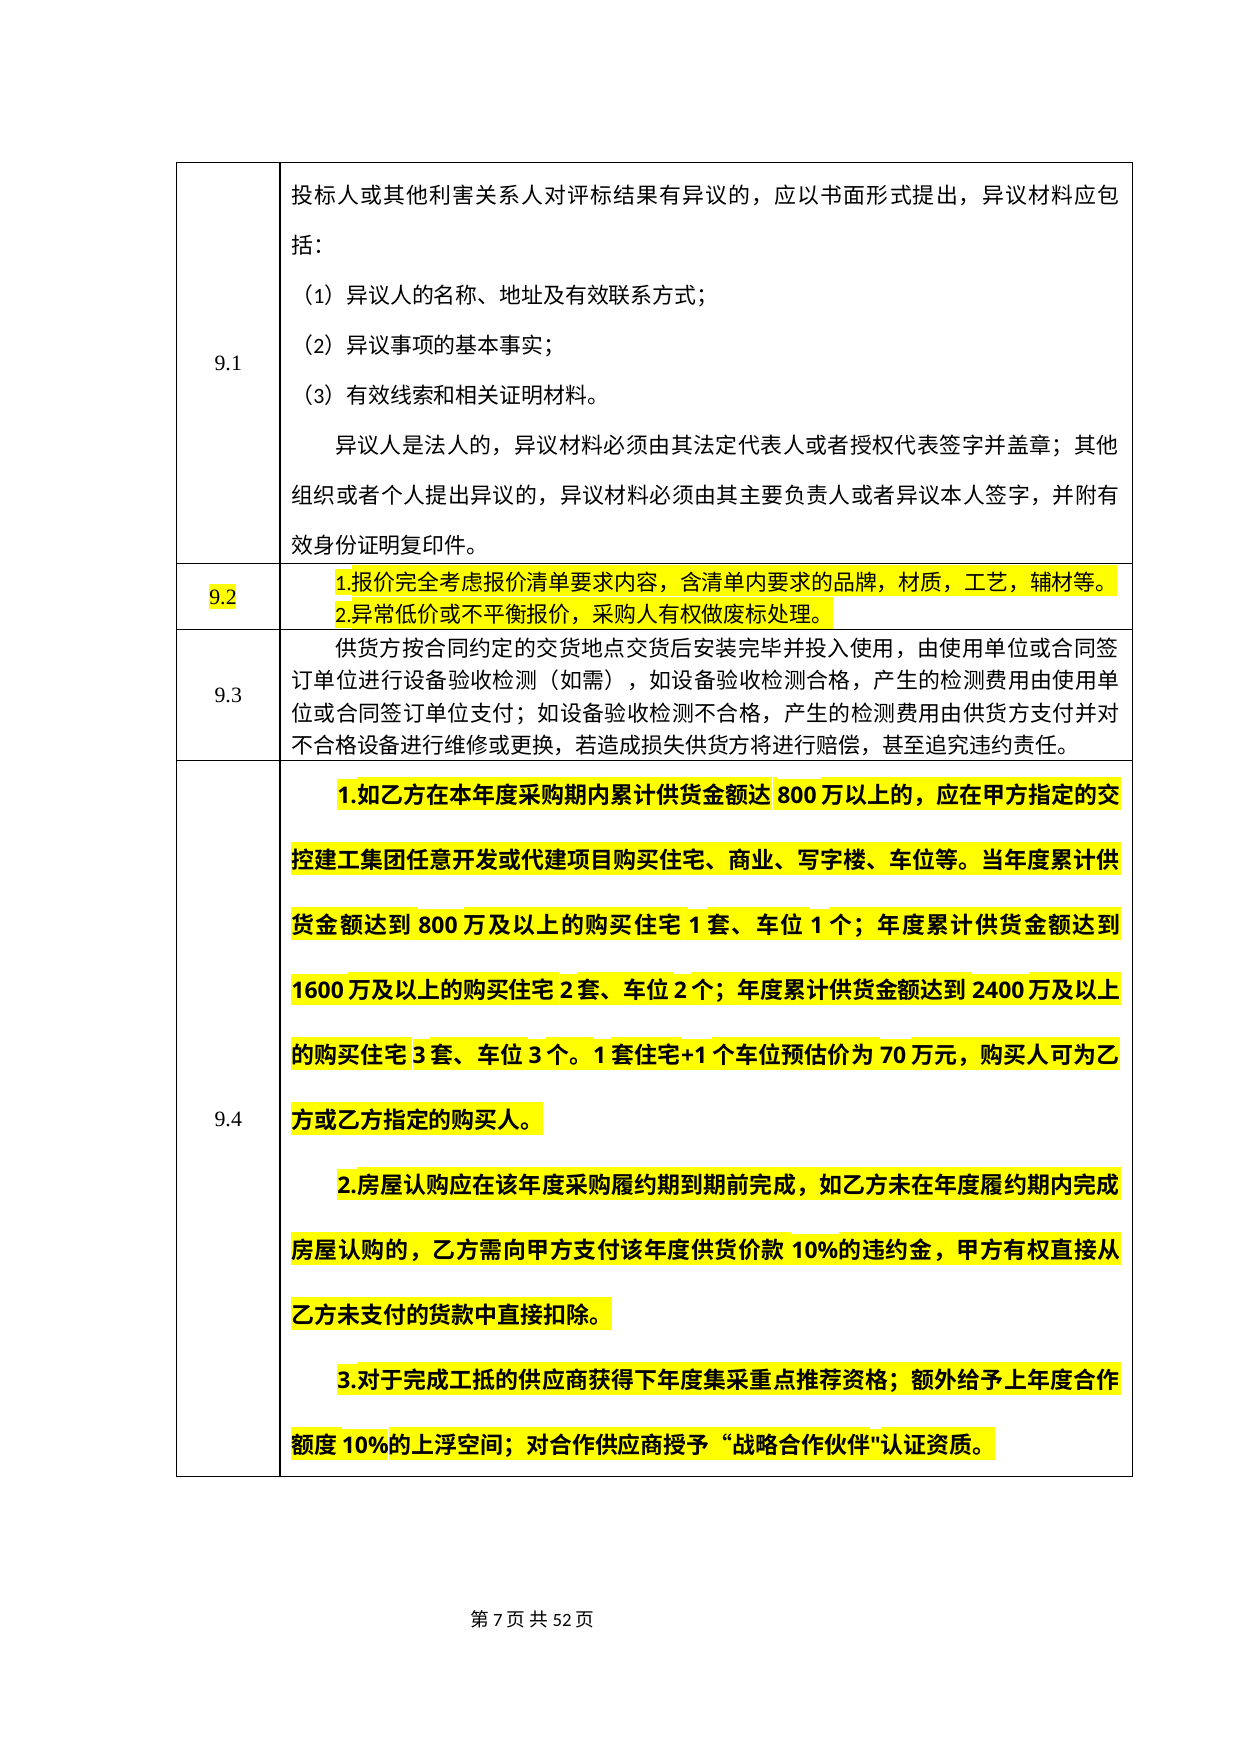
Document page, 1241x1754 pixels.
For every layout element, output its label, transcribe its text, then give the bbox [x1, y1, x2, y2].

table_cell 9.2 [177, 564, 279, 629]
table_cell 9.3 [177, 630, 279, 760]
table_cell 9.4 [177, 761, 279, 1476]
table_cell 1.如乙方在本年度采购期内累计供货金额达800万以上的，应在甲方指定的交控建工集团任意开发或代建项目购买住宅、商业、写字楼、车位等。当年度累计供货金额达到800万及以上的购买住宅1套、车位1个；年度累计供货金额达到1600万及以上的购买住宅2套、车位2个；年度累计供货金额达到2400万及以上的购买住宅3套、车位3个。1套住宅+1个车位预估价为70万元，购买人可为乙方或乙方指定的购买人。 2.房屋认购应在该年度采购履约期到期前完成，如乙方未在年度履约期内完成房屋认购的，乙方需向甲方支付该年度供货价款10%的违约金，甲方有权直接从乙方未支付的货款中直接扣除。 3.对于完成工抵的供应商获得下年度集采重点推荐资格；额外给予上年度合作额度10%的上浮空间；对合作供应商授予“战略合作伙伴"认证资质。 [281, 761, 1132, 1476]
table_cell 投标人或其他利害关系人对评标结果有异议的，应以书面形式提出，异议材料应包括： （1）异议人的名称、地址及有效联系方式； （2）异议事项的基本事实； （3）有效线索和相关证明材料。 异议人是法人的，异议材料必须由其法定代表人或者授权代表签字并盖章；其他组织或者个人提出异议的，异议材料必须由其主要负责人或者异议本人签字，并附有效身份证明复印件。 [281, 163, 1132, 563]
table_cell 1.报价完全考虑报价清单要求内容，含清单内要求的品牌，材质，工艺，辅材等。 2.异常低价或不平衡报价，采购人有权做废标处理。 [281, 564, 1132, 629]
table_cell 9.1 [177, 163, 279, 563]
table_cell 供货方按合同约定的交货地点交货后安装完毕并投入使用，由使用单位或合同签订单位进行设备验收检测（如需），如设备验收检测合格，产生的检测费用由使用单位或合同签订单位支付；如设备验收检测不合格，产生的检测费用由供货方支付并对不合格设备进行维修或更换，若造成损失供货方将进行赔偿，甚至追究违约责任。 [281, 630, 1132, 760]
